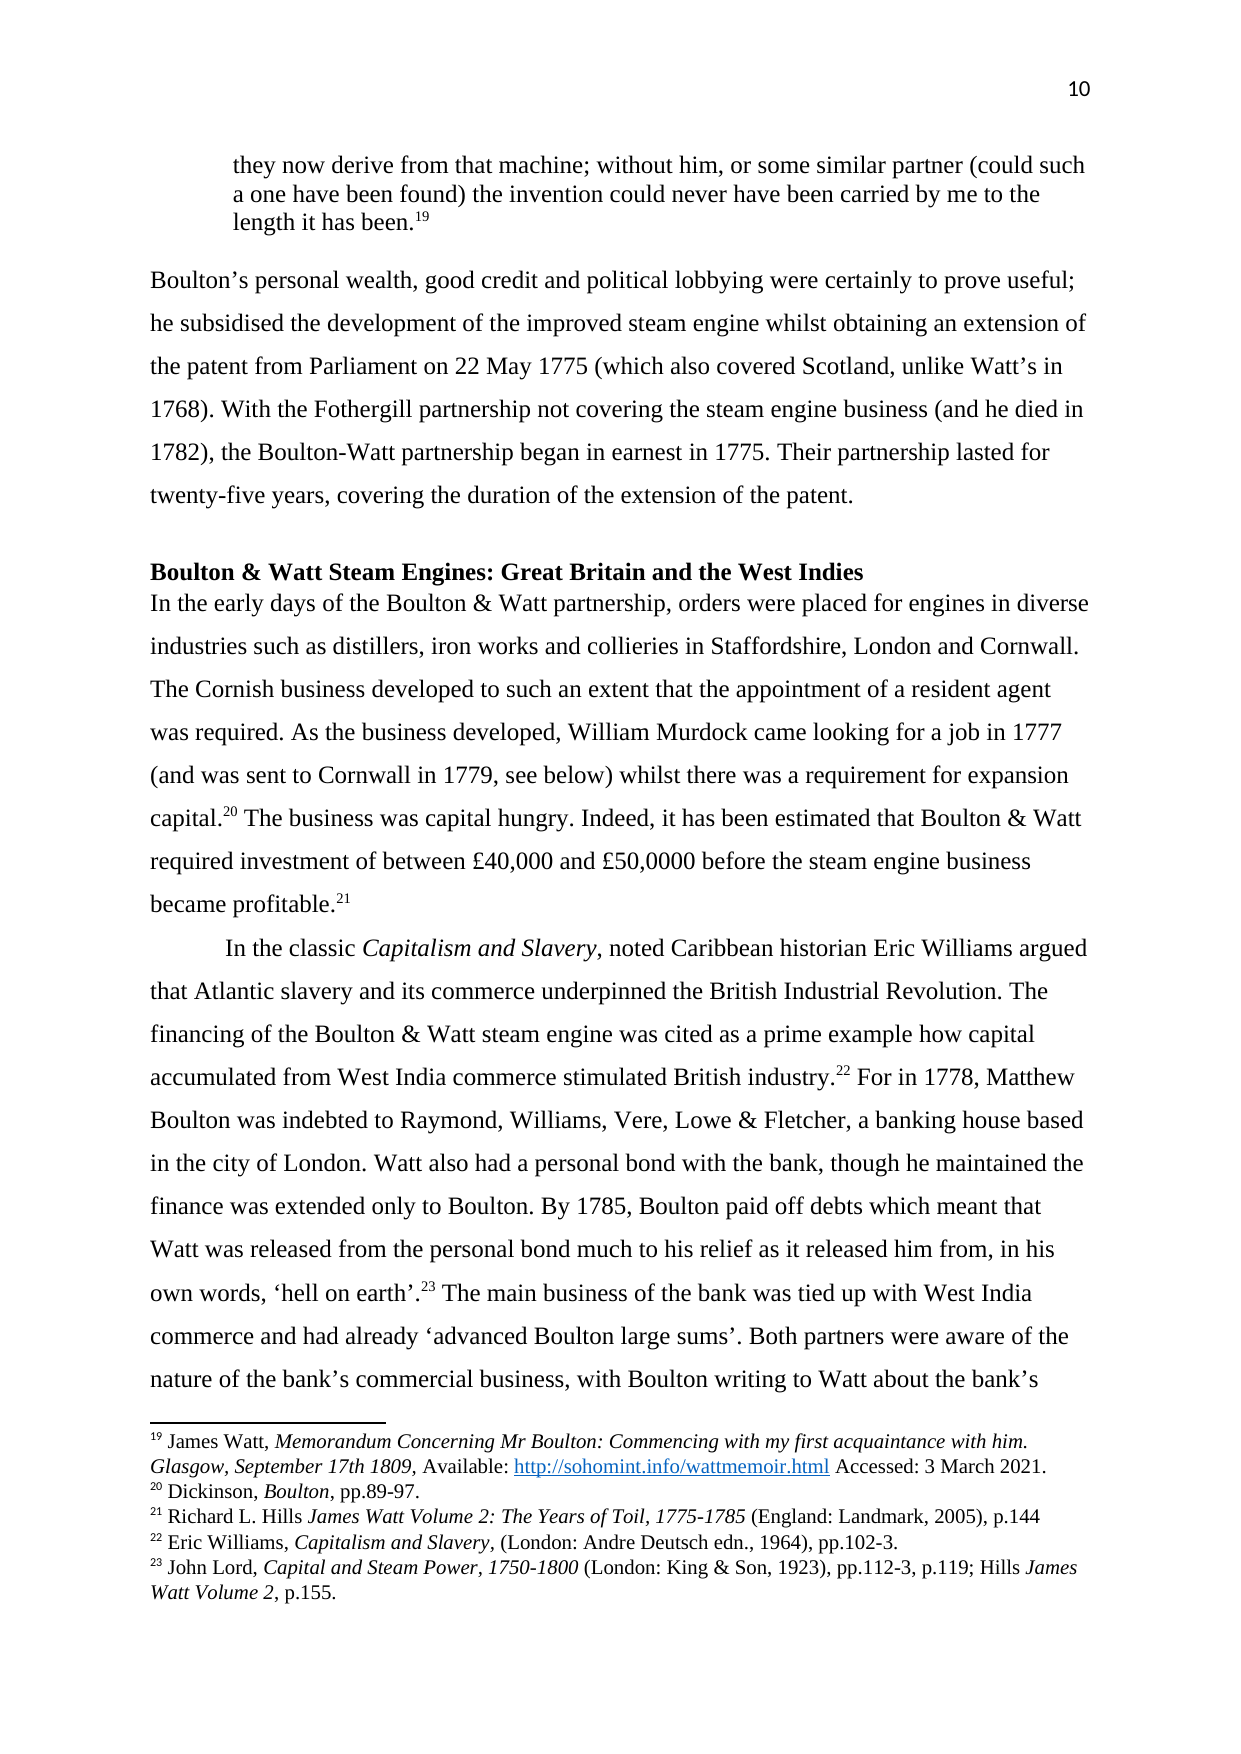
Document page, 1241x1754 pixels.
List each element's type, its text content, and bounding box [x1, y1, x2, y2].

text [150, 933, 1090, 1393]
text Boulton & Watt Steam Engines: Great Britain and the West Indies [150, 557, 1090, 585]
text Boulton’s personal wealth, good credit and political lobbying were certainly to prove useful; he subsidised the development of the improved steam engine whilst obtaining an extension of the patent from Parliament on 22 May 1775 (which also covered Scotland, unlike Watt’s in 1768). With the Fothergill partnership not covering the steam engine business (and he died in 1782), the Boulton-Watt partnership began in earnest in 1775. Their partnership lasted for twenty-five years, covering the duration of the extension of the patent. [150, 265, 1090, 509]
text In the early days of the Boulton & Watt partnership, orders were placed for engines in diverse industries such as distillers, iron works and collieries in Staffordshire, London and Cornwall. The Cornish business developed to such an extent that the appointment of a resident agent was required. As the business developed, William Murdock came looking for a job in 1777 (and was sent to Cornwall in 1779, see below) whilst there was a requirement for expansion capital. The business was capital hungry. Indeed, it has been estimated that Boulton & Watt required investment of between £40,000 and £50,0000 before the steam engine business became profitable. [150, 588, 1090, 918]
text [233, 150, 1090, 236]
